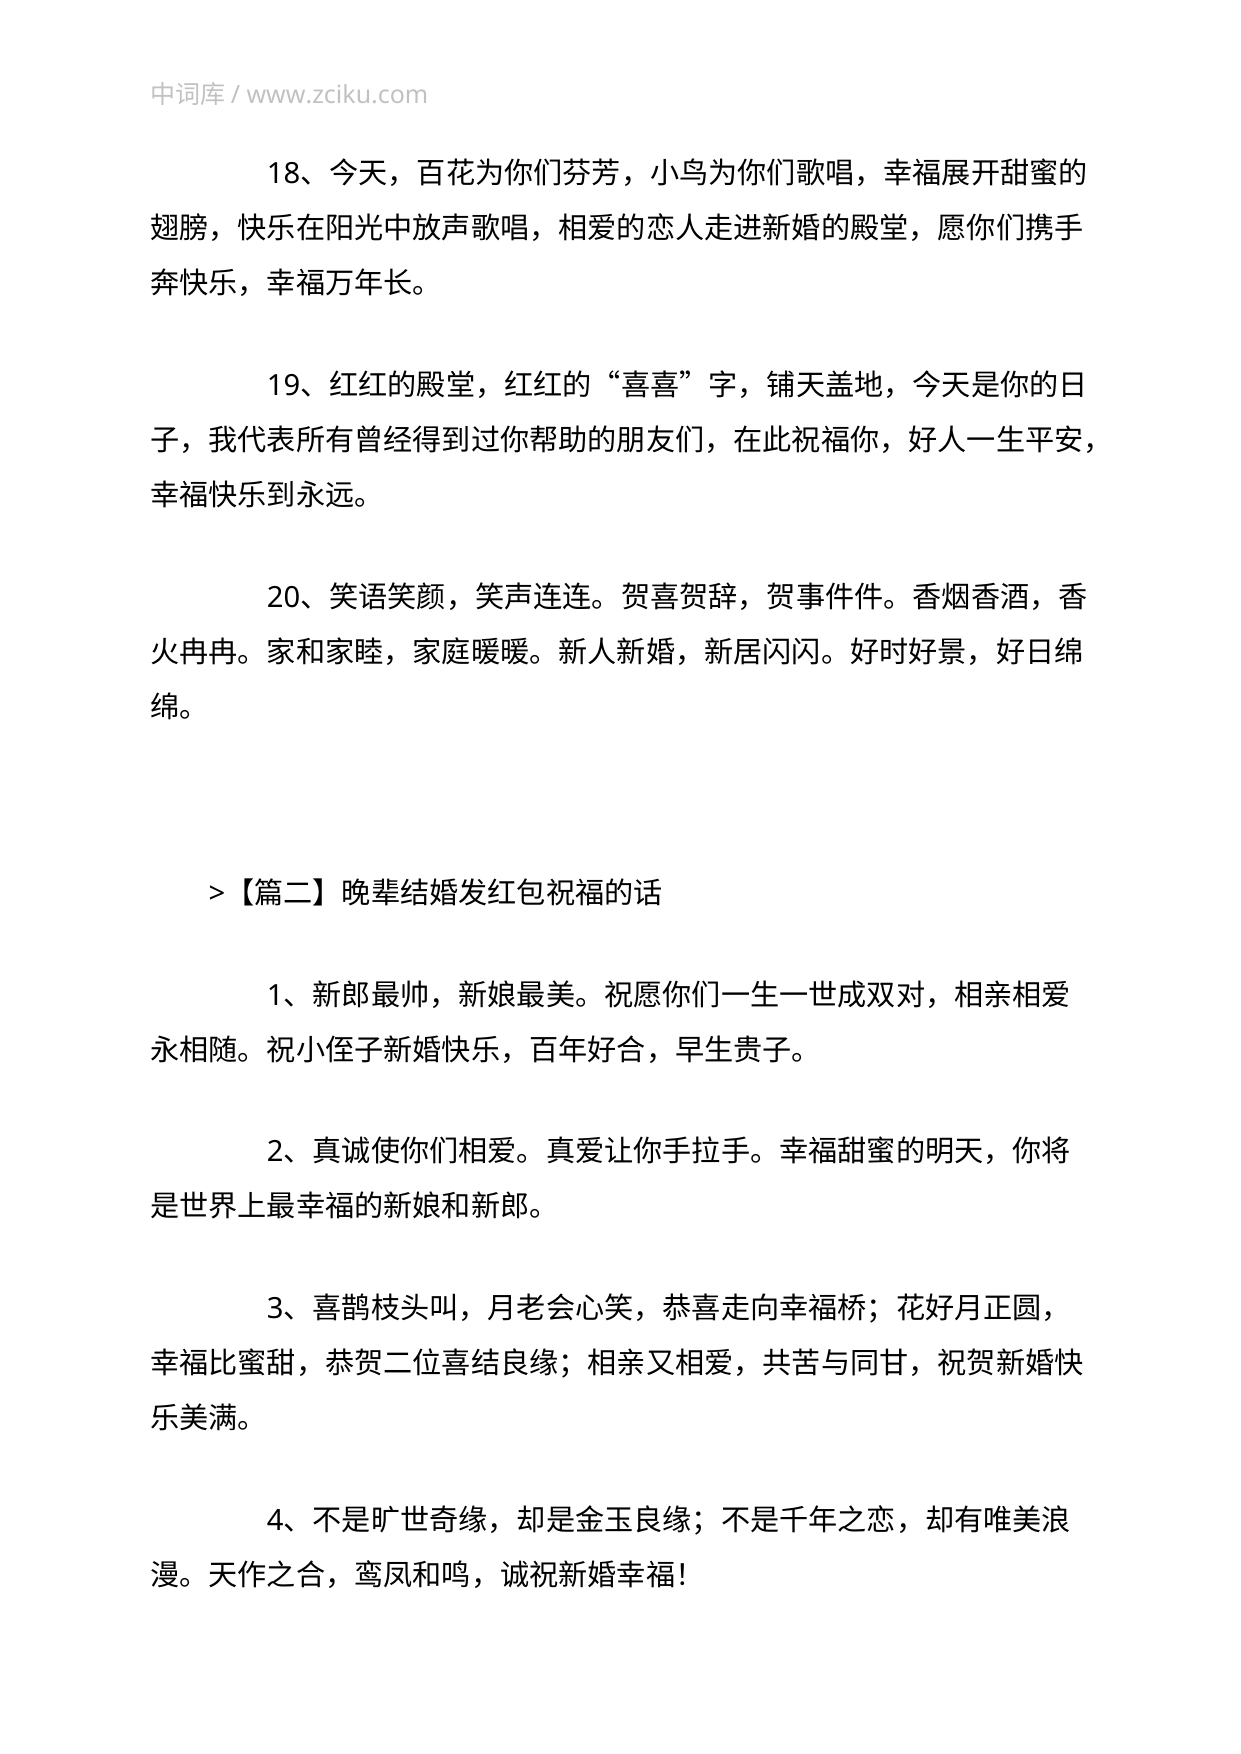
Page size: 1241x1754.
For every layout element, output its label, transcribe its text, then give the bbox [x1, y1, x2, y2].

text 18、今天，百花为你们芬芳，小鸟为你们歌唱，幸福展开甜蜜的翅膀，快乐在阳光中放声歌唱，相爱的恋人走进新婚的殿堂，愿你们携手奔快乐，幸福万年长。 [150, 150, 1090, 302]
text 20、笑语笑颜，笑声连连。贺喜贺辞，贺事件件。香烟香酒，香火冉冉。家和家睦，家庭暖暖。新人新婚，新居闪闪。好时好景，好日绵绵。 [150, 573, 1090, 726]
text >【篇二】晚辈结婚发红包祝福的话 [150, 869, 1090, 912]
text 19、红红的殿堂，红红的“喜喜”字，铺天盖地，今天是你的日子，我代表所有曾经得到过你帮助的朋友们，在此祝福你，好人一生平安，幸福快乐到永远。 [150, 362, 1090, 514]
text 2、真诚使你们相爱。真爱让你手拉手。幸福甜蜜的明天，你将是世界上最幸福的新娘和新郎。 [150, 1128, 1090, 1225]
text 4、不是旷世奇缘，却是金玉良缘；不是千年之恋，却有唯美浪漫。天作之合，鸾凤和鸣，诚祝新婚幸福！ [150, 1496, 1090, 1594]
text 1、新郎最帅，新娘最美。祝愿你们一生一世成双对，相亲相爱永相随。祝小侄子新婚快乐，百年好合，早生贵子。 [150, 971, 1090, 1068]
text 3、喜鹊枝头叫，月老会心笑，恭喜走向幸福桥；花好月正圆，幸福比蜜甜，恭贺二位喜结良缘；相亲又相爱，共苦与同甘，祝贺新婚快乐美满。 [150, 1285, 1090, 1437]
